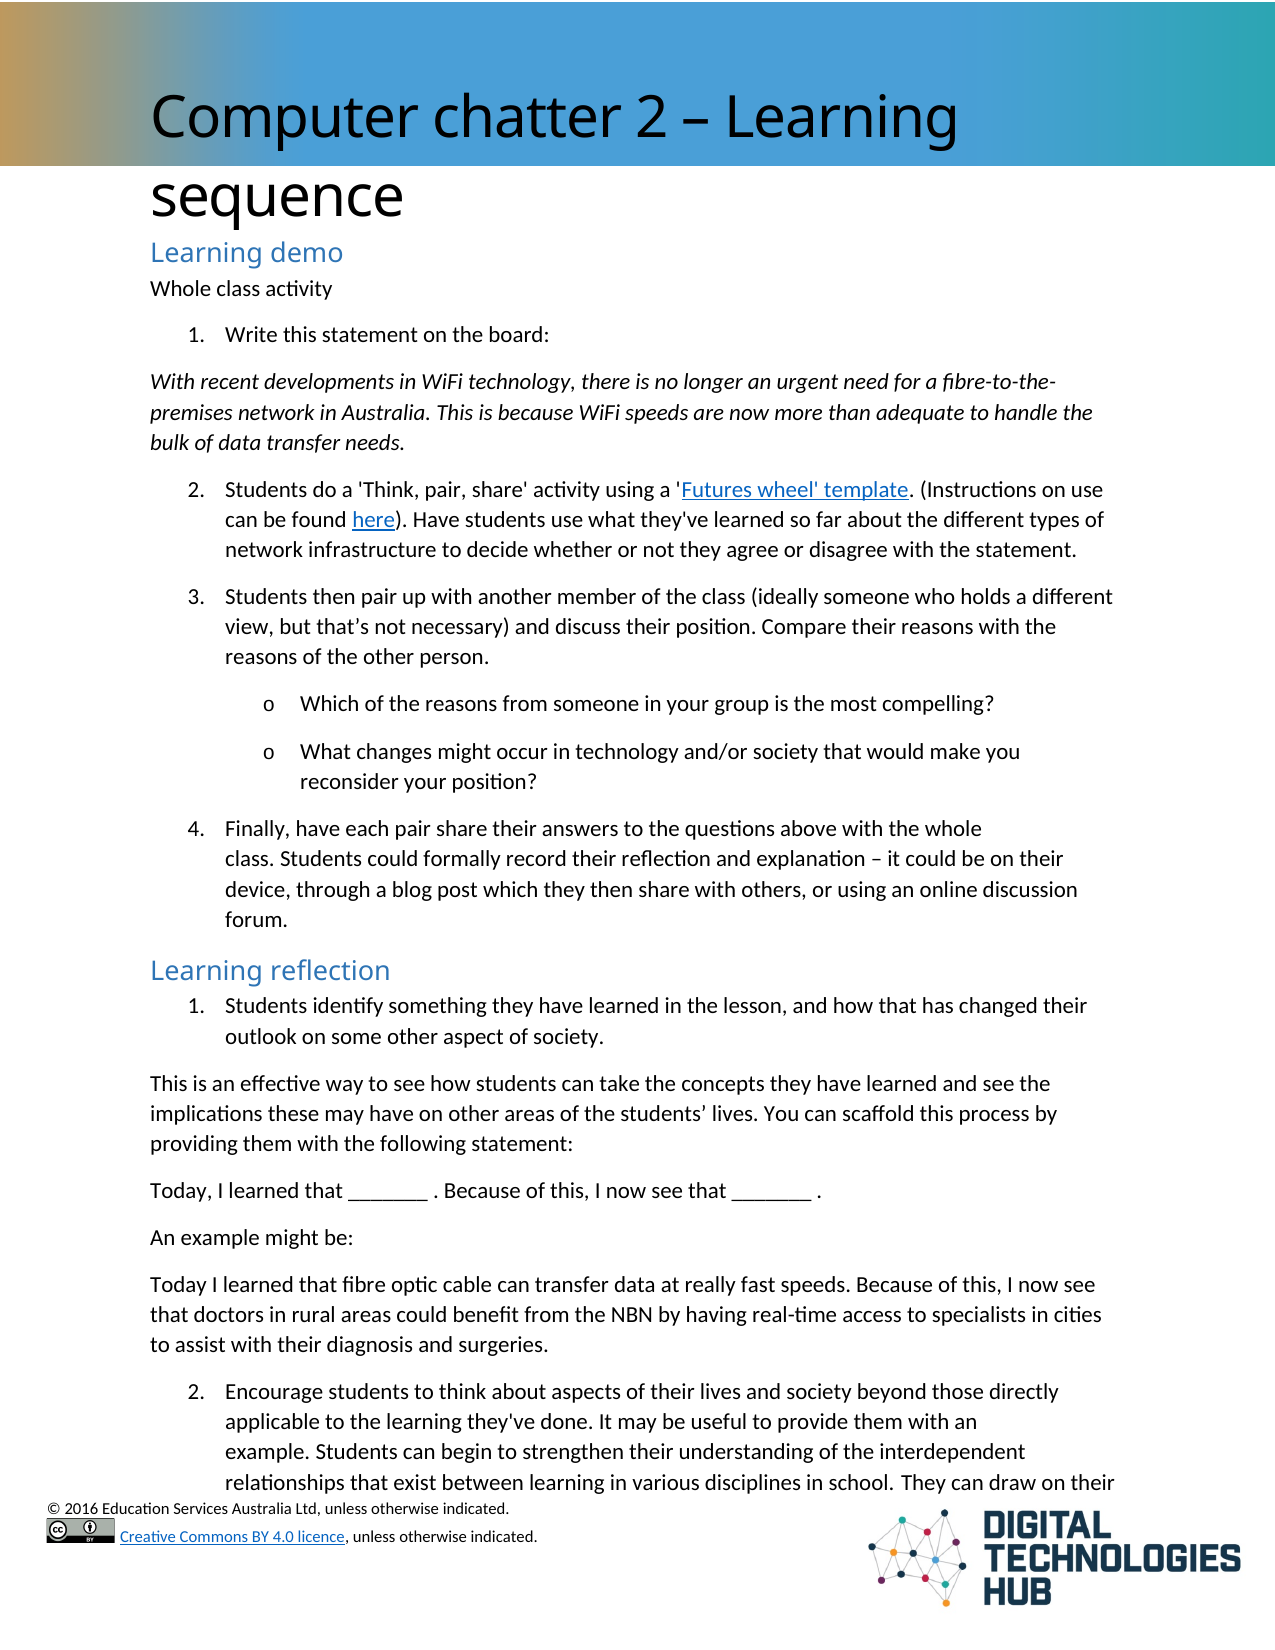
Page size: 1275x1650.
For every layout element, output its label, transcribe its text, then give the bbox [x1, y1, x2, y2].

subtitle Learning demo [150, 234, 1125, 271]
text Whole class activity [150, 274, 1125, 302]
list Which of the reasons from someone in your group is the most compelling? [262, 689, 1125, 718]
text With recent developments in WiFi technology, there is no longer an urgent need for a fibre-to-the-premises network in Australia. This is because WiFi speeds are now more than adequate to handle the bulk of data transfer needs. [150, 367, 1125, 456]
text Today, I learned that _______ . Because of this, I now see that _______ . [150, 1176, 1125, 1204]
list Students do a 'Think, pair, share' activity using a 'Futures wheel' template. (Instructions on use can be found here). Have students use what they've learned so far about the different types of network infrastructure to decide whether or not they agree or disagree with the statement. [187, 475, 1125, 563]
picture [46, 1518, 115, 1543]
text Today I learned that fibre optic cable can transfer data at really fast speeds. Because of this, I now see that doctors in rural areas could benefit from the NBN by having real-time access to specialists in cities to assist with their diagnosis and surgeries. [150, 1270, 1125, 1358]
list What changes might occur in technology and/or society that would make you reconsider your position? [262, 737, 1125, 796]
subtitle Learning reflection [150, 952, 1125, 989]
picture [0, 2, 1275, 166]
picture [859, 1499, 1249, 1619]
list Students then pair up with another member of the class (ideally someone who holds a different view, but that’s not necessary) and discuss their position. Compare their reasons with the reasons of the other person. [187, 582, 1125, 671]
list Write this statement on the board: [187, 321, 1125, 349]
text An example might be: [150, 1223, 1125, 1251]
text This is an effective way to see how students can take the concepts they have learned and see the implications these may have on other areas of the students’ lives. You can scaffold this process by providing them with the following statement: [150, 1069, 1125, 1157]
list Students identify something they have learned in the lesson, and how that has changed their outlook on some other aspect of society. [187, 992, 1125, 1050]
list Finally, have each pair share their answers to the questions above with the whole class. Students could formally record their reflection and explanation – it could be on their device, through a blog post which they then share with others, or using an online discussion forum. [187, 814, 1125, 933]
